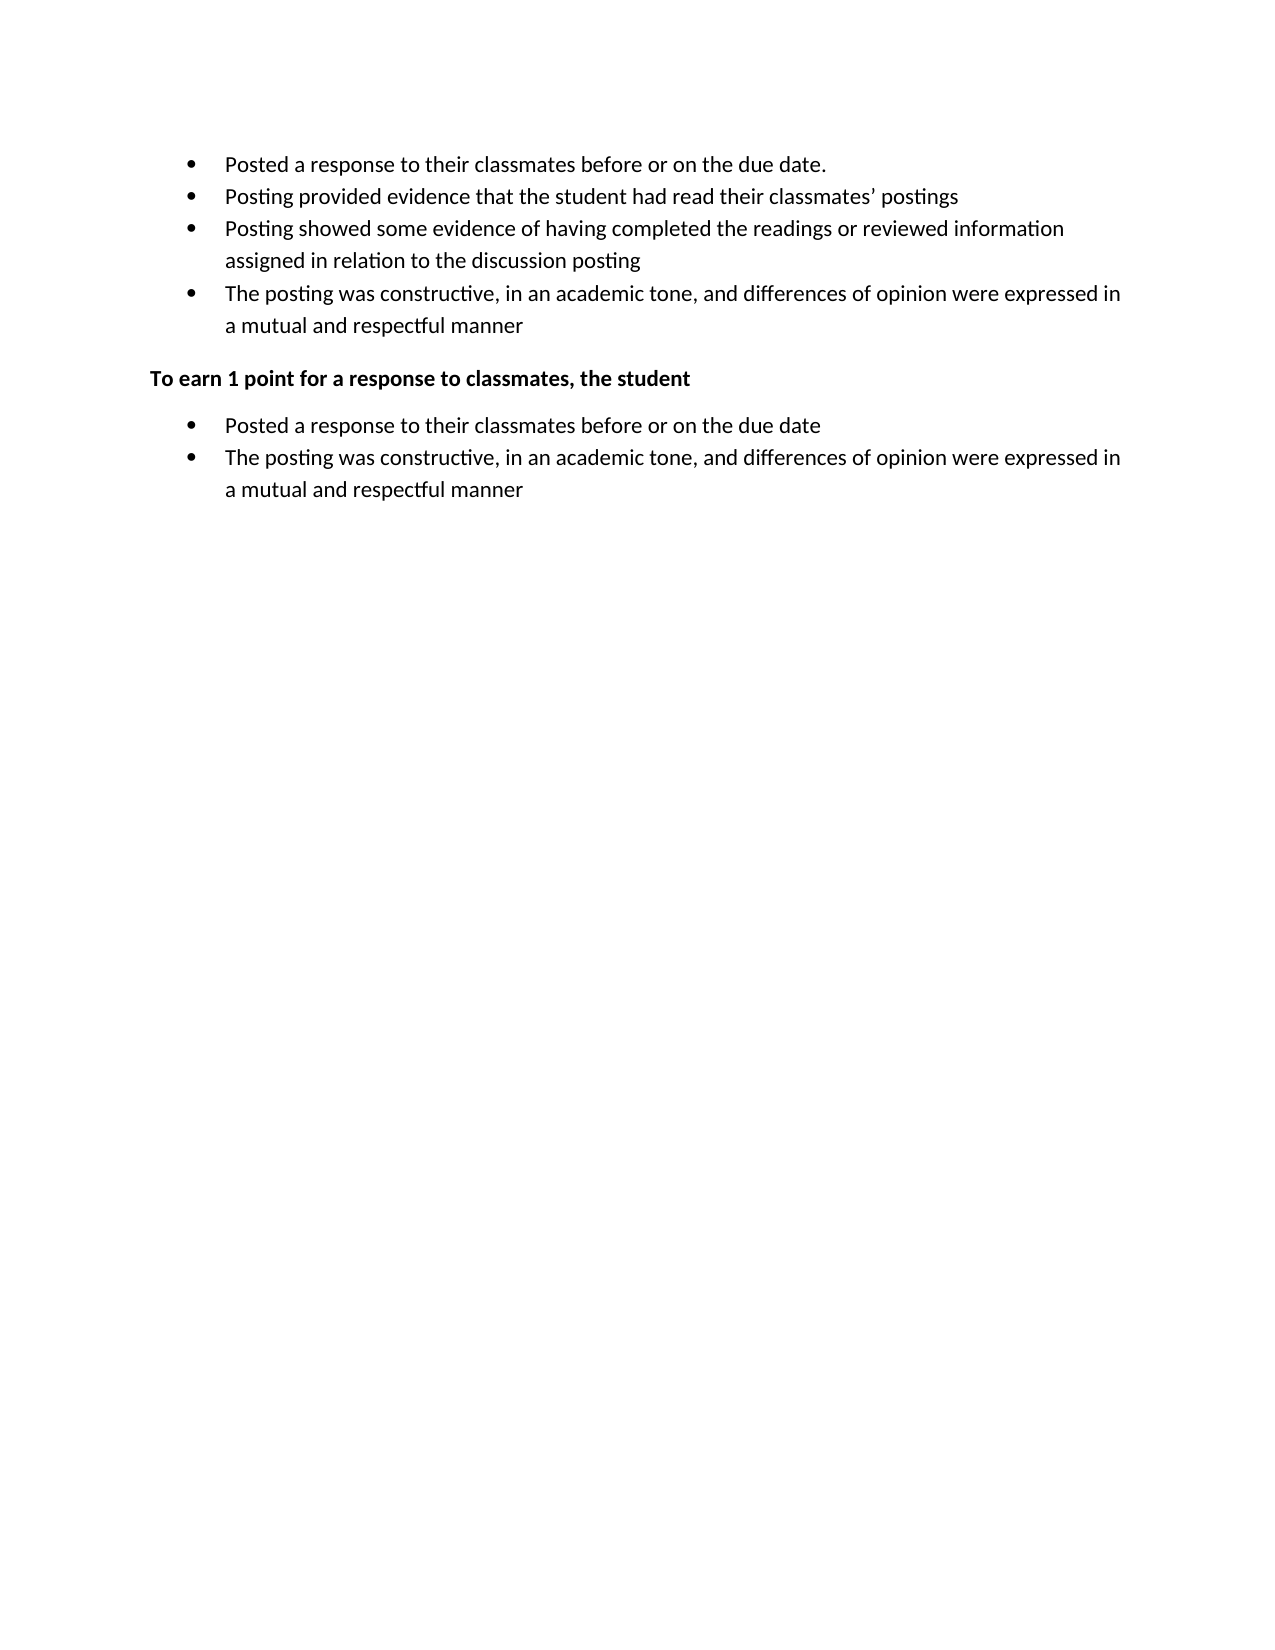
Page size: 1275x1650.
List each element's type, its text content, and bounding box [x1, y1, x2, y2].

text To earn 1 point for a response to classmates, the student [150, 364, 1125, 392]
list The posting was constructive, in an academic tone, and differences of opinion were expressed in a mutual and respectful manner [187, 443, 1125, 503]
list Posting showed some evidence of having completed the readings or reviewed information assigned in relation to the discussion posting [187, 214, 1125, 274]
list Posted a response to their classmates before or on the due date. [187, 150, 1125, 178]
list Posting provided evidence that the student had read their classmates’ postings [187, 182, 1125, 210]
list The posting was constructive, in an academic tone, and differences of opinion were expressed in a mutual and respectful manner [187, 279, 1125, 339]
list Posted a response to their classmates before or on the due date [187, 411, 1125, 439]
